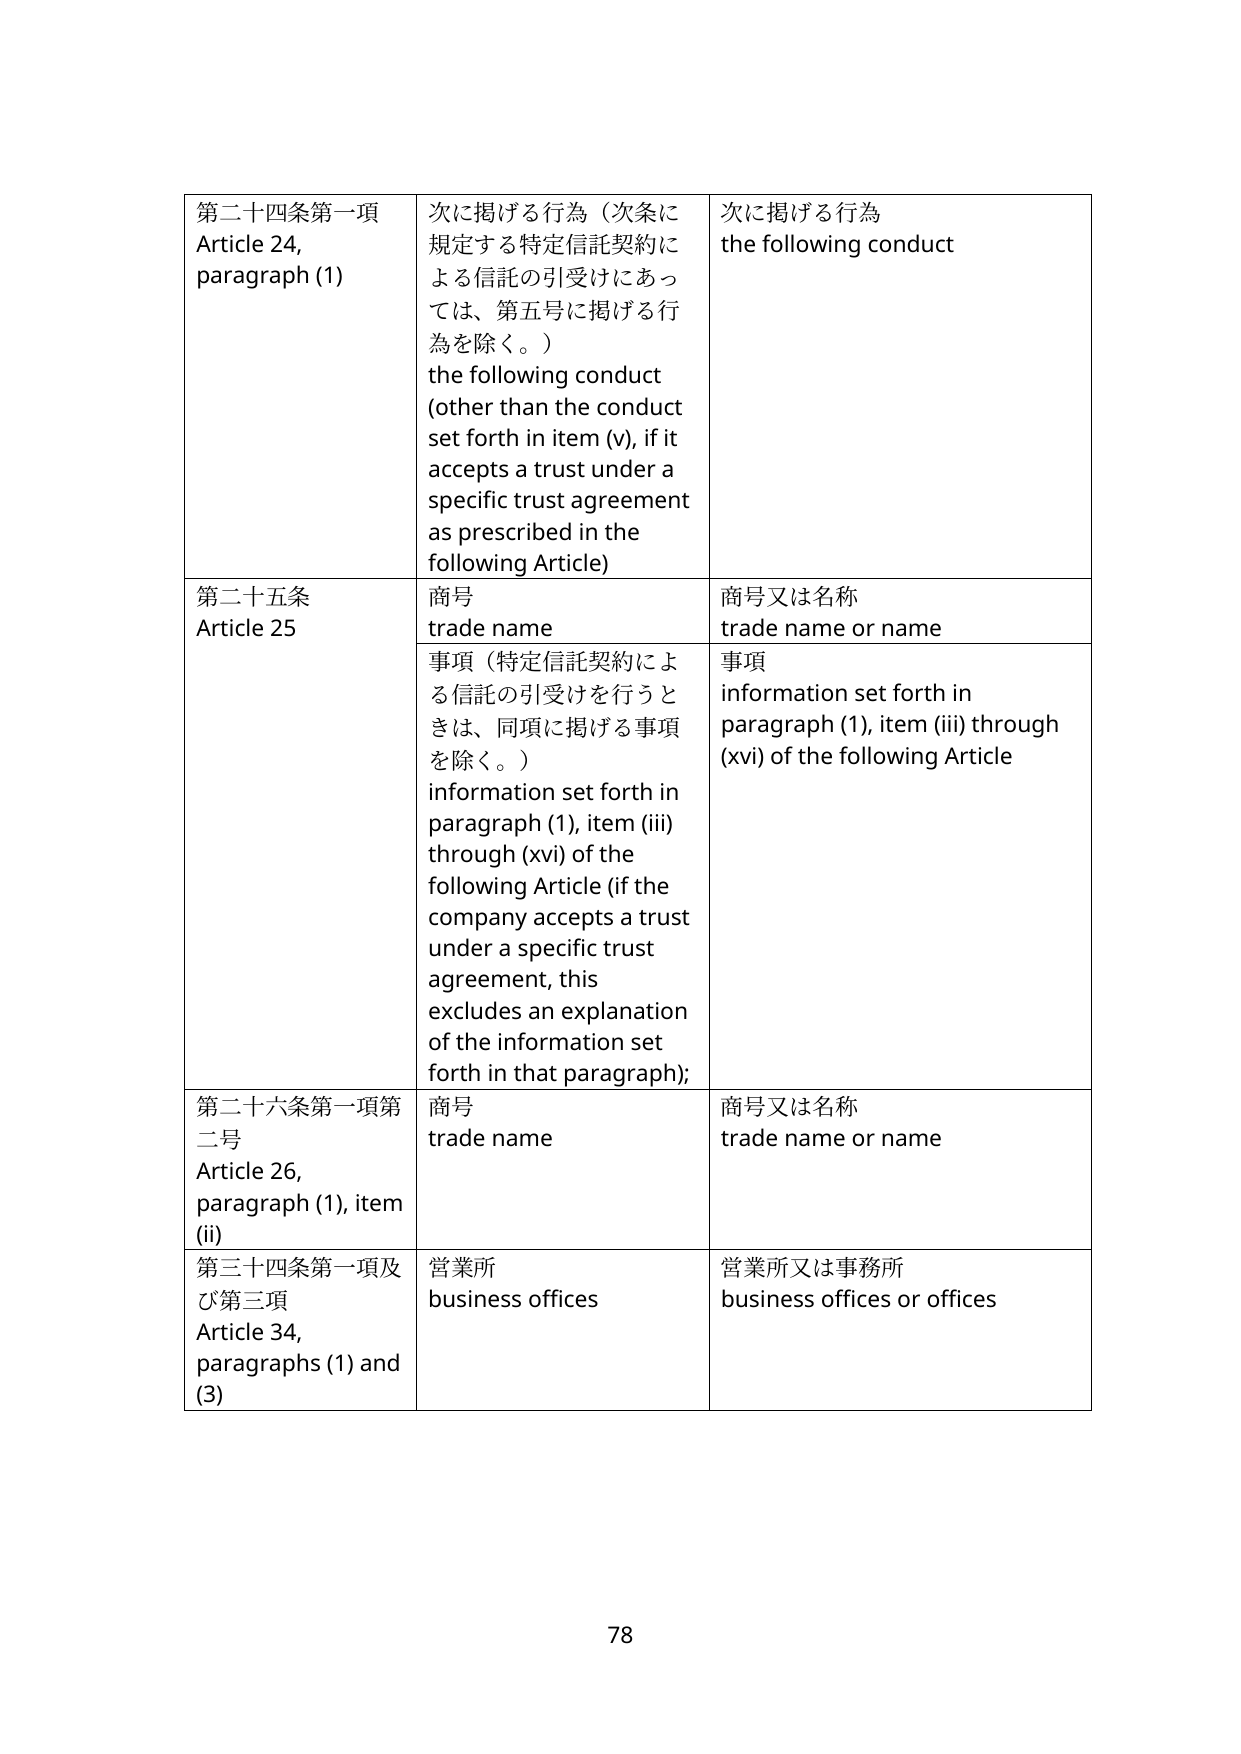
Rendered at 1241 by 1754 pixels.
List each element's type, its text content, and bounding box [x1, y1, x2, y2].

table_cell 第二十五条 Article 25 [185, 579, 416, 643]
table_cell 商号 trade name [417, 1090, 709, 1249]
table_cell 次に掲げる行為 the following conduct [710, 195, 1091, 578]
table_cell 事項 information set forth in paragraph (1), item (iii) through (xvi) of the following Article [710, 644, 1091, 1088]
table_cell 第三十四条第一項及び第三項 Article 34, paragraphs (1) and (3) [185, 1250, 416, 1410]
table_cell 商号又は名称 trade name or name [710, 1090, 1091, 1249]
table_cell 次に掲げる行為（次条に規定する特定信託契約による信託の引受けにあっては、第五号に掲げる行為を除く。） the following conduct (other than the conduct set forth in item (v), if it accepts a trust under a specific trust agreement as prescribed in the following Article) [417, 195, 709, 578]
table_cell 事項（特定信託契約による信託の引受けを行うときは、同項に掲げる事項を除く。） information set forth in paragraph (1), item (iii) through (xvi) of the following Article (if the company accepts a trust under a specific trust agreement, this excludes an explanation of the information set forth in that paragraph); [417, 644, 709, 1088]
table_cell [185, 643, 416, 1088]
table_cell 第二十六条第一項第二号 Article 26, paragraph (1), item (ii) [185, 1090, 416, 1249]
table_cell 営業所又は事務所 business offices or offices [710, 1250, 1091, 1410]
table_cell 商号 trade name [417, 579, 709, 643]
table_cell 第二十四条第一項 Article 24, paragraph (1) [185, 195, 416, 578]
table_cell 営業所 business offices [417, 1250, 709, 1410]
table_cell 商号又は名称 trade name or name [710, 579, 1091, 643]
